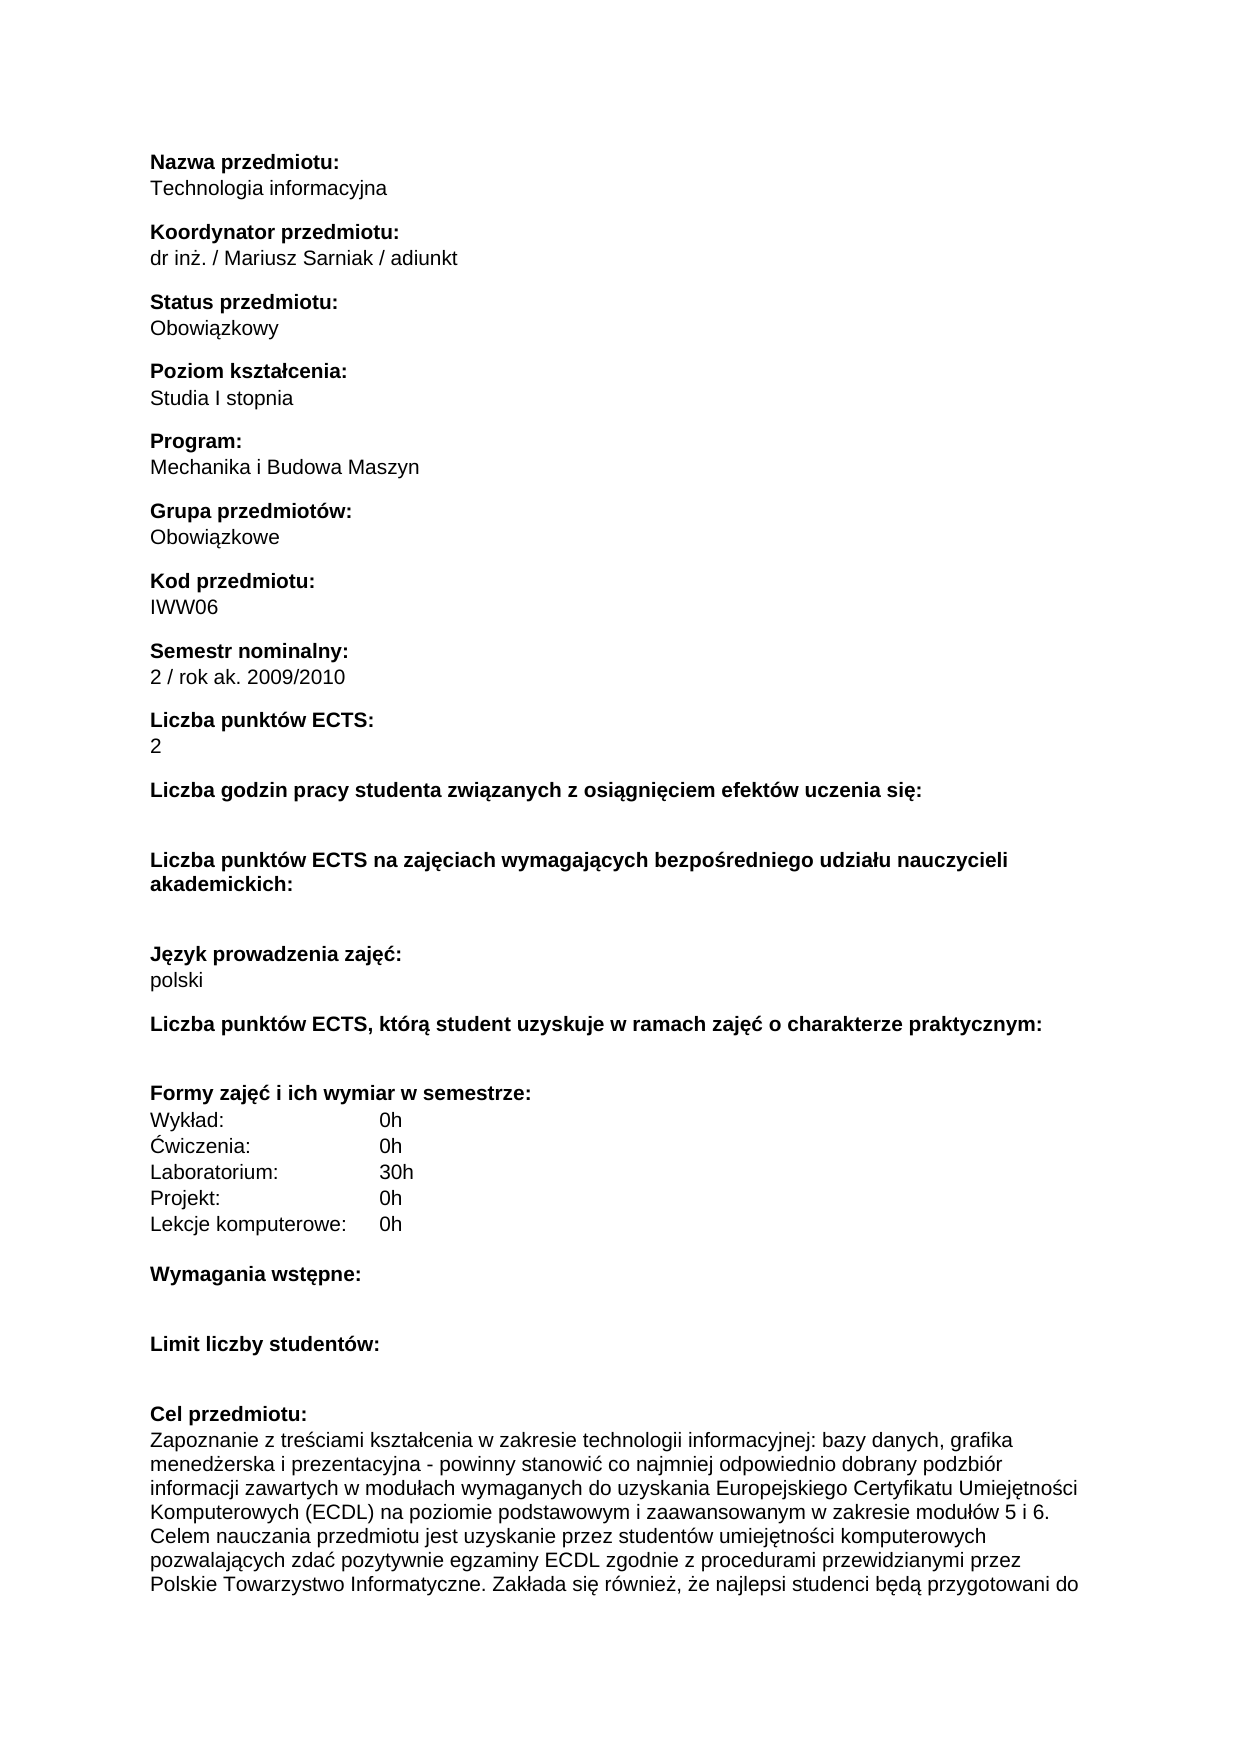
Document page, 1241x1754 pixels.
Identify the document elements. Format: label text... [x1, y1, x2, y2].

table_cell Laboratorium: [140, 1160, 367, 1184]
text Program: [150, 429, 1090, 453]
text IWW06 [150, 595, 1090, 619]
text Liczba punktów ECTS na zajęciach wymagających bezpośredniego udziału nauczycieli akademickich: [150, 848, 1090, 896]
text Grupa przedmiotów: [150, 499, 1090, 523]
text Status przedmiotu: [150, 289, 1090, 313]
table_header Wykład: [140, 1108, 367, 1132]
text Liczba punktów ECTS, którą student uzyskuje w ramach zajęć o charakterze praktycznym: [150, 1011, 1090, 1035]
text dr inż. / Mariusz Sarniak / adiunkt [150, 246, 1090, 270]
text Semestr nominalny: [150, 638, 1090, 662]
text 2 [150, 734, 1090, 758]
text Nazwa przedmiotu: [150, 150, 1090, 174]
text Koordynator przedmiotu: [150, 220, 1090, 244]
text Liczba godzin pracy studenta związanych z osiągnięciem efektów uczenia się: [150, 778, 1090, 802]
table_cell Lekcje komputerowe: [140, 1212, 367, 1236]
text Mechanika i Budowa Maszyn [150, 455, 1090, 479]
text Wymagania wstępne: [150, 1262, 1090, 1286]
table_header 0h [369, 1108, 597, 1132]
text Obowiązkowe [150, 525, 1090, 549]
text Studia I stopnia [150, 385, 1090, 409]
table_cell 0h [369, 1132, 597, 1158]
text Liczba punktów ECTS: [150, 708, 1090, 732]
text Język prowadzenia zajęć: [150, 942, 1090, 966]
text Formy zajęć i ich wymiar w semestrze: [150, 1081, 1090, 1105]
table_cell 0h [369, 1184, 597, 1210]
text Cel przedmiotu: [150, 1402, 1090, 1426]
text Kod przedmiotu: [150, 569, 1090, 593]
table_cell 30h [369, 1158, 597, 1184]
table_cell Projekt: [140, 1186, 367, 1210]
table_cell 0h [369, 1210, 597, 1236]
table_cell Ćwiczenia: [140, 1134, 367, 1158]
text Poziom kształcenia: [150, 359, 1090, 383]
text Limit liczby studentów: [150, 1332, 1090, 1356]
text 2 / rok ak. 2009/2010 [150, 664, 1090, 688]
text Technologia informacyjna [150, 176, 1090, 200]
text polski [150, 968, 1090, 992]
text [150, 1428, 1090, 1595]
text Obowiązkowy [150, 316, 1090, 339]
